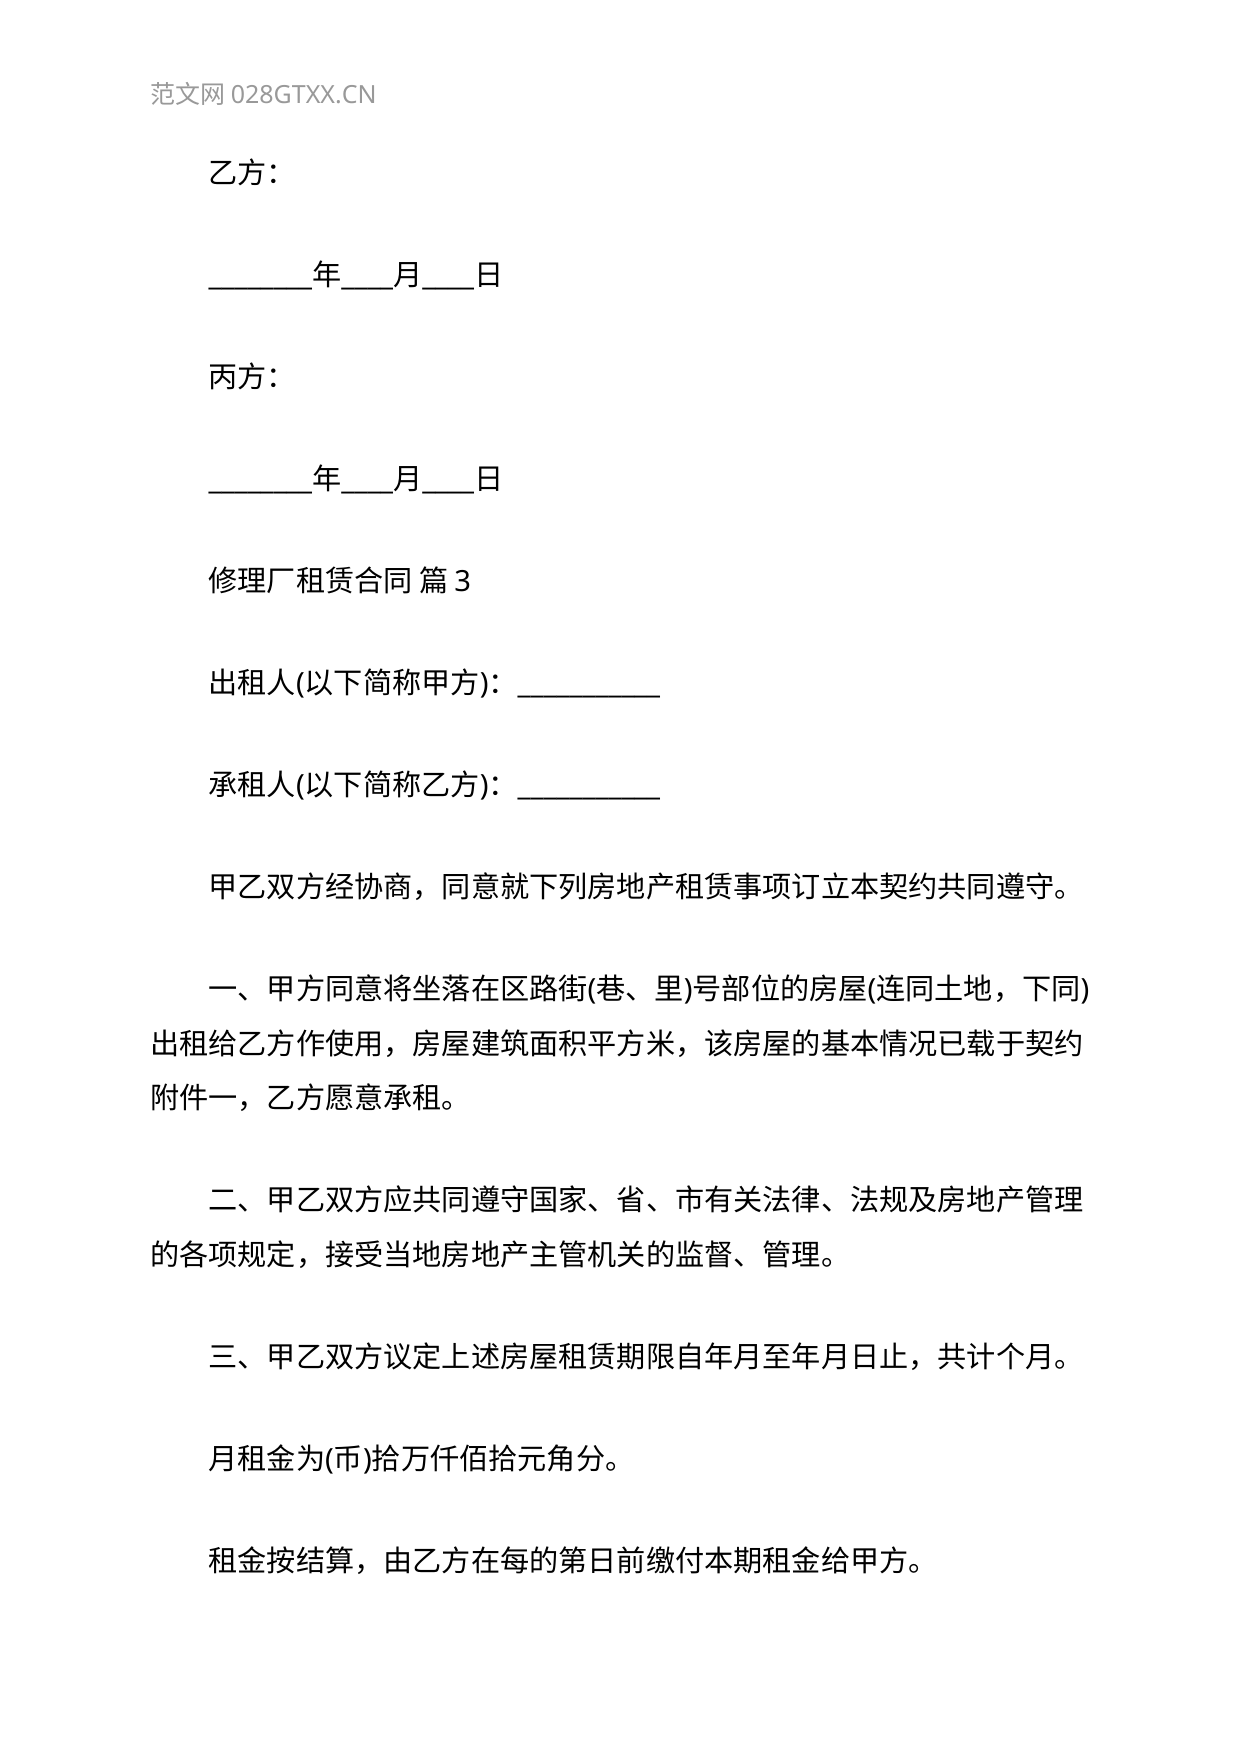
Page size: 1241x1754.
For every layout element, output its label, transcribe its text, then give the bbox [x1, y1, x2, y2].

text 租金按结算，由乙方在每的第日前缴付本期租金给甲方。 [150, 1537, 1090, 1579]
text ________年____月____日 [150, 456, 1090, 498]
text 一、甲方同意将坐落在区路街(巷、里)号部位的房屋(连同土地，下同)出租给乙方作使用，房屋建筑面积平方米，该房屋的基本情况已载于契约附件一，乙方愿意承租。 [150, 965, 1090, 1117]
text 乙方： [150, 150, 1090, 192]
text ________年____月____日 [150, 252, 1090, 294]
text 修理厂租赁合同 篇3 [150, 557, 1090, 600]
text 承租人(以下简称乙方)：___________ [150, 761, 1090, 804]
text 二、甲乙双方应共同遵守国家、省、市有关法律、法规及房地产管理的各项规定，接受当地房地产主管机关的监督、管理。 [150, 1177, 1090, 1274]
text 三、甲乙双方议定上述房屋租赁期限自年月至年月日止，共计个月。 [150, 1333, 1090, 1376]
text 丙方： [150, 354, 1090, 396]
text 甲乙双方经协商，同意就下列房地产租赁事项订立本契约共同遵守。 [150, 863, 1090, 906]
text 月租金为(币)拾万仟佰拾元角分。 [150, 1435, 1090, 1478]
text 出租人(以下简称甲方)：___________ [150, 659, 1090, 702]
